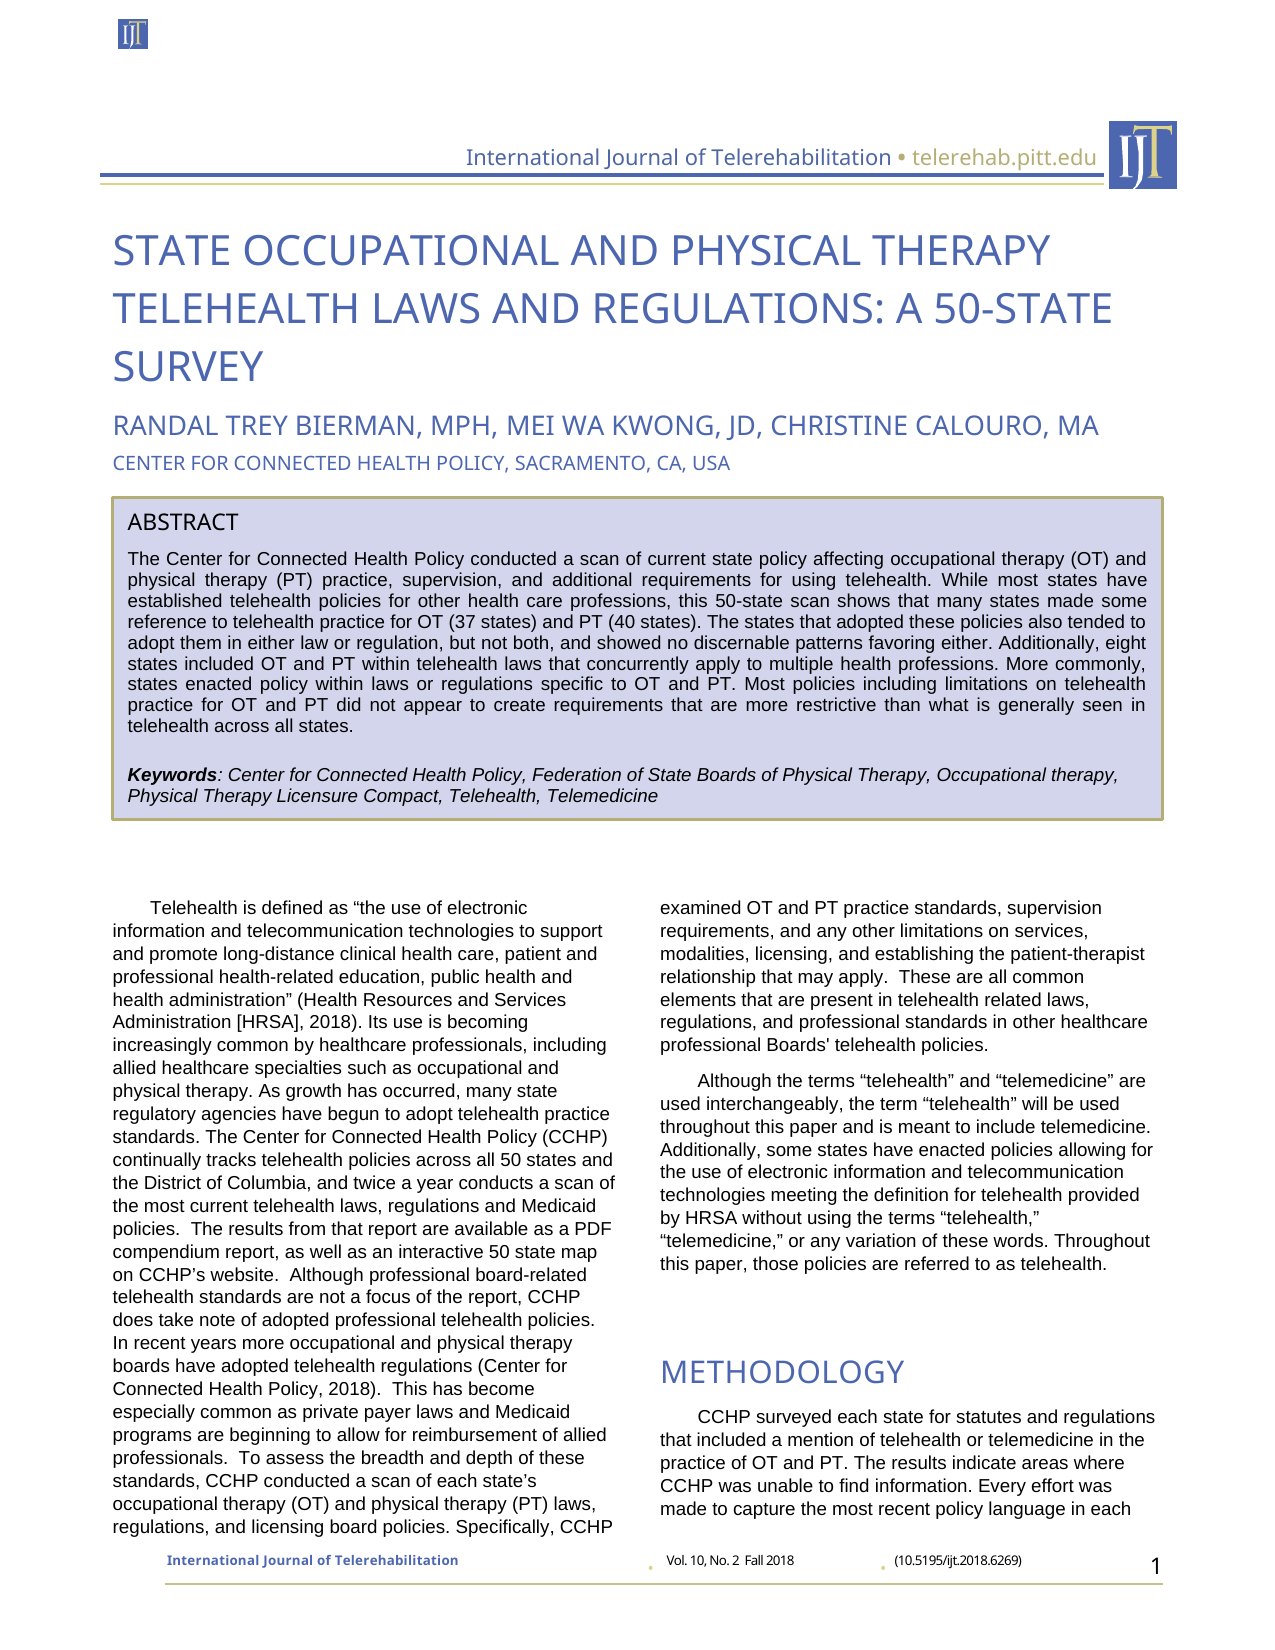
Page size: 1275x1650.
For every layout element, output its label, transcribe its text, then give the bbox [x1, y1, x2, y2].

subtitle Methodology [660, 1350, 1162, 1393]
text Although the terms “telehealth” and “telemedicine” are used interchangeably, the term “telehealth” will be used throughout this paper and is meant to include telemedicine. Additionally, some states have enacted policies allowing for the use of electronic information and telecommunication technologies meeting the definition for telehealth provided by HRSA without using the terms “telehealth,” “telemedicine,” or any variation of these words. Throughout this paper, those policies are referred to as telehealth. [660, 1069, 1162, 1275]
text Telehealth is defined as “the use of electronic information and telecommunication technologies to support and promote long-distance clinical health care, patient and professional health-related education, public health and health administration” (Health Resources and Services Administration [HRSA], 2018). Its use is becoming increasingly common by healthcare professionals, including allied healthcare specialties such as occupational and physical therapy. As growth has occurred, many state regulatory agencies have begun to adopt telehealth practice standards. The Center for Connected Health Policy (CCHP) continually tracks telehealth policies across all 50 states and the District of Columbia, and twice a year conducts a scan of the most current telehealth laws, regulations and Medicaid policies. The results from that report are available as a PDF compendium report, as well as an interactive 50 state map on CCHP’s website. Although professional board-related telehealth standards are not a focus of the report, CCHP does take note of adopted professional telehealth policies. In recent years more occupational and physical therapy boards have adopted telehealth regulations (Center for Connected Health Policy, 2018). This has become especially common as private payer laws and Medicaid programs are beginning to allow for reimbursement of allied professionals. To assess the breadth and depth of these standards, CCHP conducted a scan of each state’s occupational therapy (OT) and physical therapy (PT) laws, regulations, and licensing board policies. Specifically, CCHP examined OT and PT practice standards, supervision requirements, and any other limitations on services, modalities, licensing, and establishing the patient-therapist relationship that may apply. These are all common elements that are present in telehealth related laws, regulations, and professional standards in other healthcare professional Boards' telehealth policies. [112, 896, 615, 1538]
title State Occupational and Physical Therapy Telehealth Laws and Regulations: A 50-State Survey [112, 218, 1162, 393]
text Randal Trey Bierman, MPH, Mei Wa Kwong, JD, Christine Calouro, MA [112, 406, 1162, 443]
text Center for Connected Health Policy, Sacramento, CA, USA [112, 449, 1162, 476]
